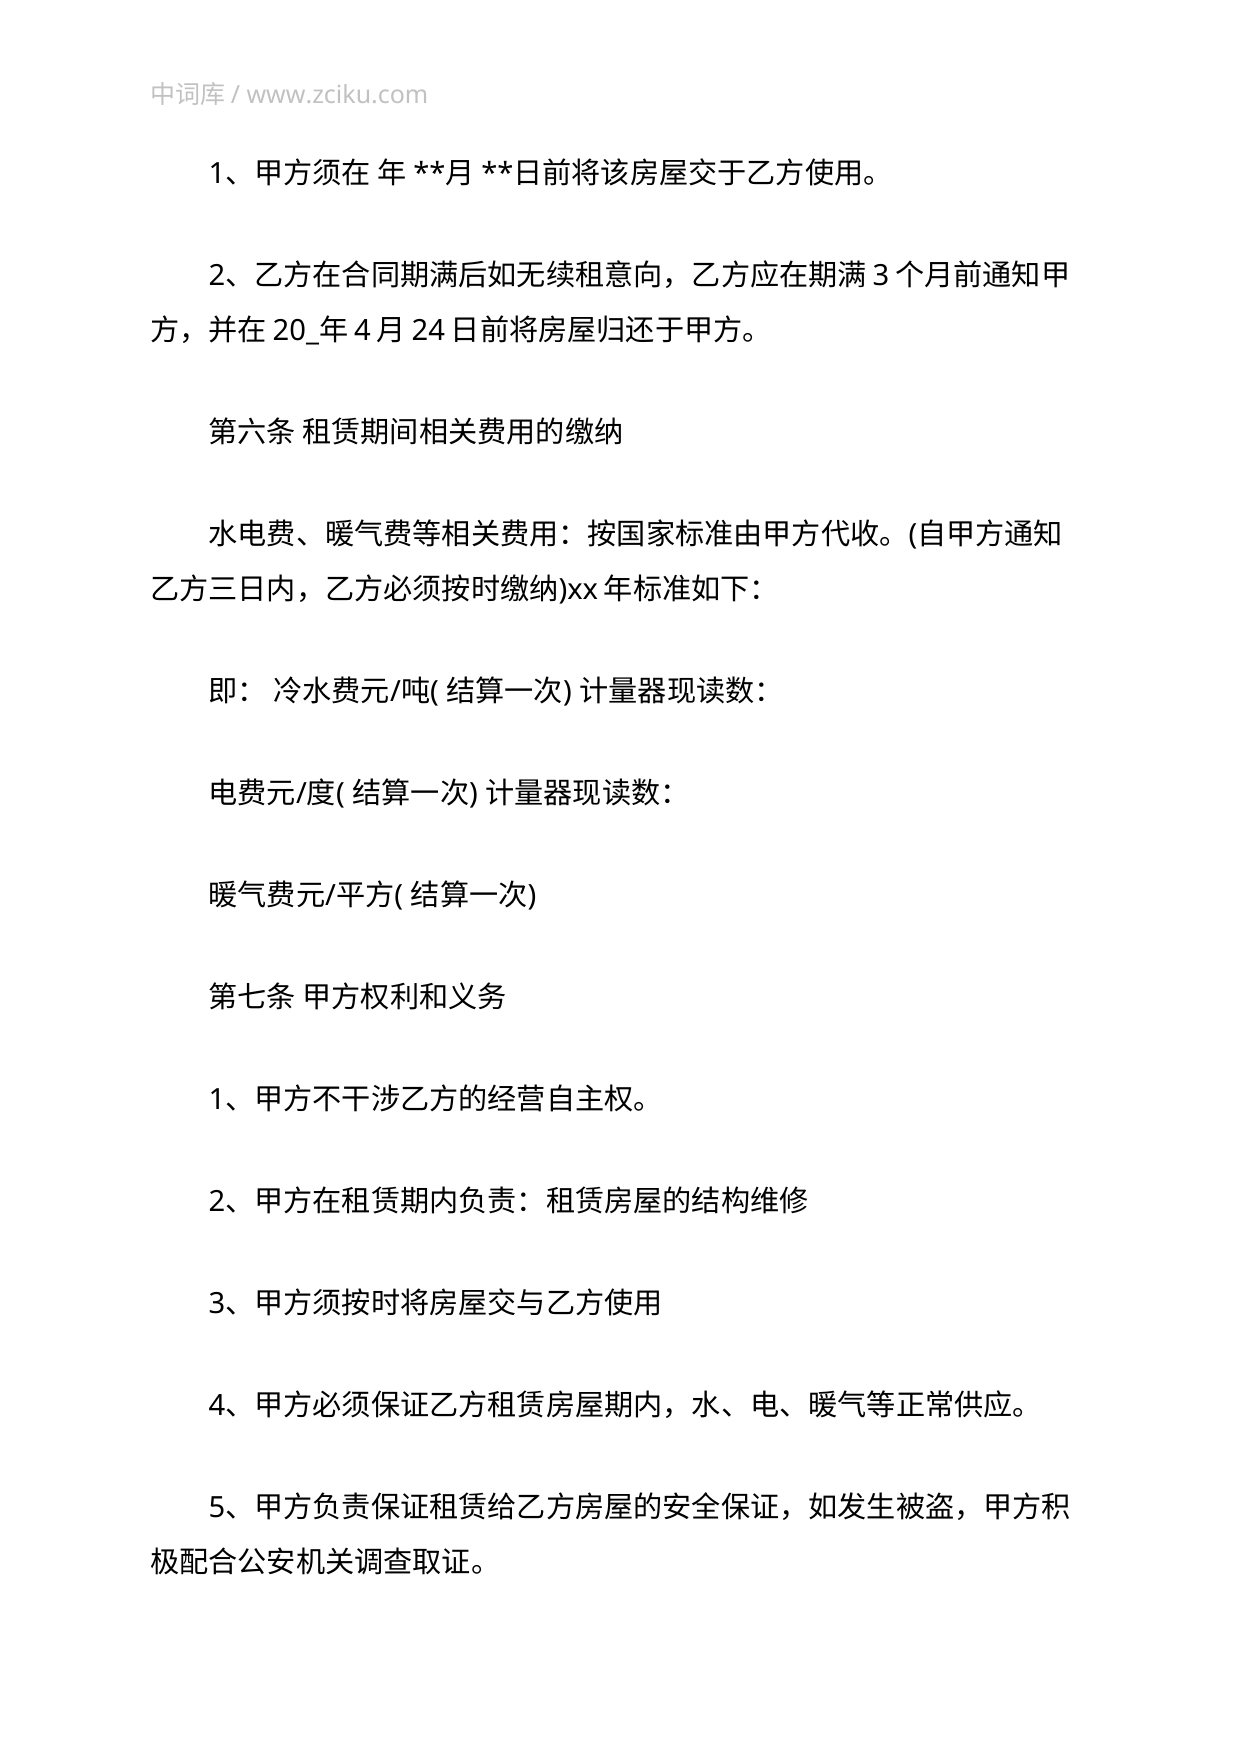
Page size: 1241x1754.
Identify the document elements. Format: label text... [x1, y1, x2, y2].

text 暖气费元/平方( 结算一次) [150, 872, 1090, 914]
text 2、甲方在租赁期内负责：租赁房屋的结构维修 [150, 1177, 1090, 1220]
text 水电费、暖气费等相关费用：按国家标准由甲方代收。(自甲方通知乙方三日内，乙方必须按时缴纳)xx年标准如下： [150, 511, 1090, 608]
text 第六条 租赁期间相关费用的缴纳 [150, 409, 1090, 451]
text 1、甲方不干涉乙方的经营自主权。 [150, 1075, 1090, 1118]
text 5、甲方负责保证租赁给乙方房屋的安全保证，如发生被盗，甲方积极配合公安机关调查取证。 [150, 1483, 1090, 1581]
text 电费元/度( 结算一次) 计量器现读数： [150, 770, 1090, 812]
text 第七条 甲方权利和义务 [150, 974, 1090, 1016]
text 1、甲方须在 年 **月 **日前将该房屋交于乙方使用。 [150, 150, 1090, 192]
text 3、甲方须按时将房屋交与乙方使用 [150, 1279, 1090, 1322]
text 2、乙方在合同期满后如无续租意向，乙方应在期满3个月前通知甲方，并在20_年4月24日前将房屋归还于甲方。 [150, 252, 1090, 349]
text 即： 冷水费元/吨( 结算一次) 计量器现读数： [150, 668, 1090, 710]
text 4、甲方必须保证乙方租赁房屋期内，水、电、暖气等正常供应。 [150, 1381, 1090, 1424]
